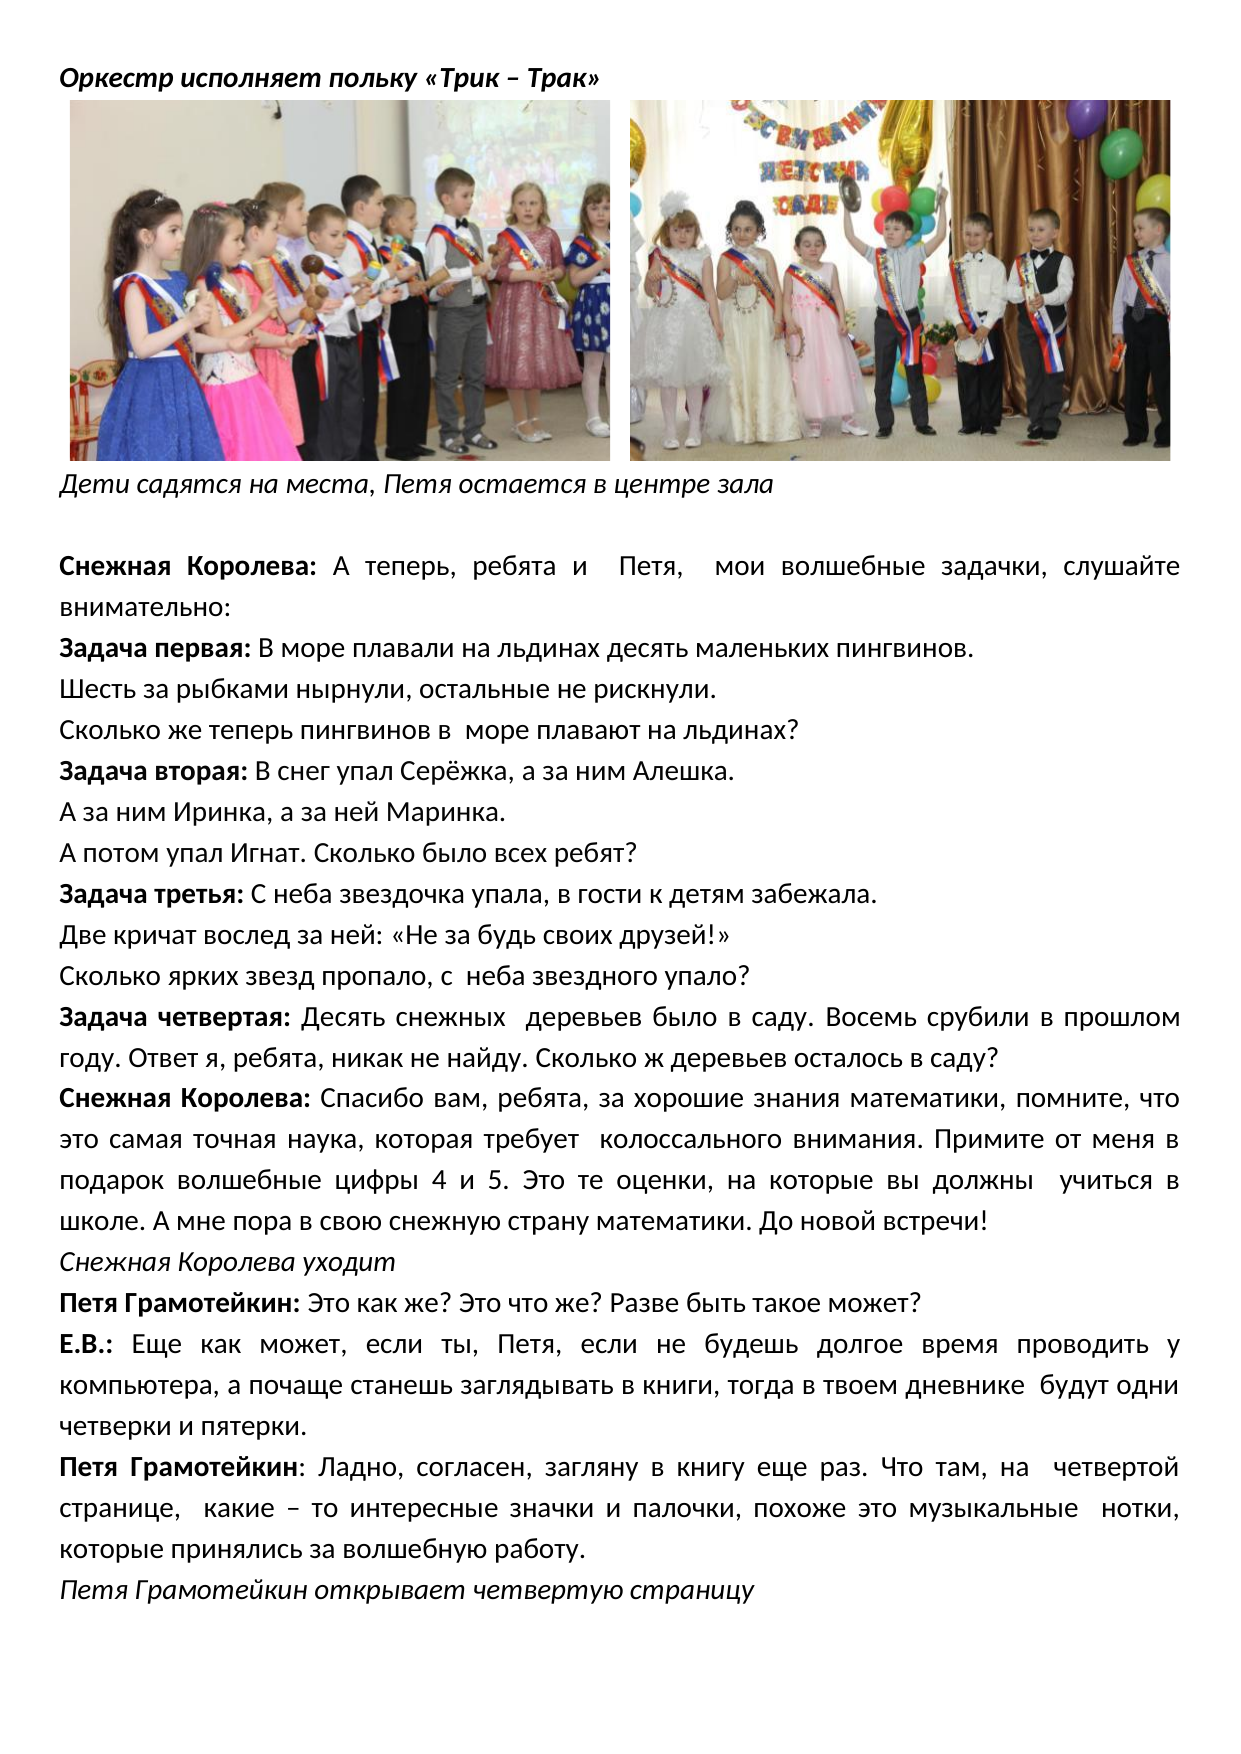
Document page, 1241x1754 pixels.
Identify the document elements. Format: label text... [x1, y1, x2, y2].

text Снежная Королева: Спасибо вам, ребята, за хорошие знания математики, помните, что это самая точная наука, которая требует колоссального внимания. Примите от меня в подарок волшебные цифры 4 и 5. Это те оценки, на которые вы должны учиться в школе. А мне пора в свою снежную страну математики. До новой встречи! [59, 1079, 1181, 1238]
picture [630, 100, 1171, 461]
text Снежная Королева: А теперь, ребята и Петя, мои волшебные задачки, слушайте внимательно: [59, 547, 1181, 624]
text Задача третья: С неба звездочка упала, в гости к детям забежала. Две кричат вослед за ней: «Не за будь своих друзей!» Сколько ярких звезд пропало, с неба звездного упало? [59, 875, 1181, 992]
text Петя Грамотейкин: Это как же? Это что же? Разве быть такое может? [59, 1284, 1181, 1320]
text Снежная Королева уходит [59, 1243, 1181, 1279]
text Задача первая: В море плавали на льдинах десять маленьких пингвинов. Шесть за рыбками нырнули, остальные не рискнули. Сколько же теперь пингвинов в море плавают на льдинах? [59, 629, 1181, 747]
picture [69, 100, 611, 461]
text Задача вторая: В снег упал Серёжка, а за ним Алешка. А за ним Иринка, а за ней Маринка. А потом упал Игнат. Сколько было всех ребят? [59, 752, 1181, 869]
text Е.В.: Еще как может, если ты, Петя, если не будешь долгое время проводить у компьютера, а почаще станешь заглядывать в книги, тогда в твоем дневнике будут одни четверки и пятерки. [59, 1325, 1181, 1443]
text Петя Грамотейкин открывает четвертую страницу [59, 1571, 1181, 1606]
text Петя Грамотейкин: Ладно, согласен, загляну в книгу еще раз. Что там, на четвертой странице, какие – то интересные значки и палочки, похоже это музыкальные нотки, которые принялись за волшебную работу. [59, 1448, 1181, 1566]
text Задача четвертая: Десять снежных деревьев было в саду. Восемь срубили в прошлом году. Ответ я, ребята, никак не найду. Сколько ж деревьев осталось в саду? [59, 998, 1181, 1074]
text Дети садятся на места, Петя остается в центре зала [59, 466, 1181, 501]
text Оркестр исполняет польку «Трик – Трак» [59, 59, 1181, 95]
